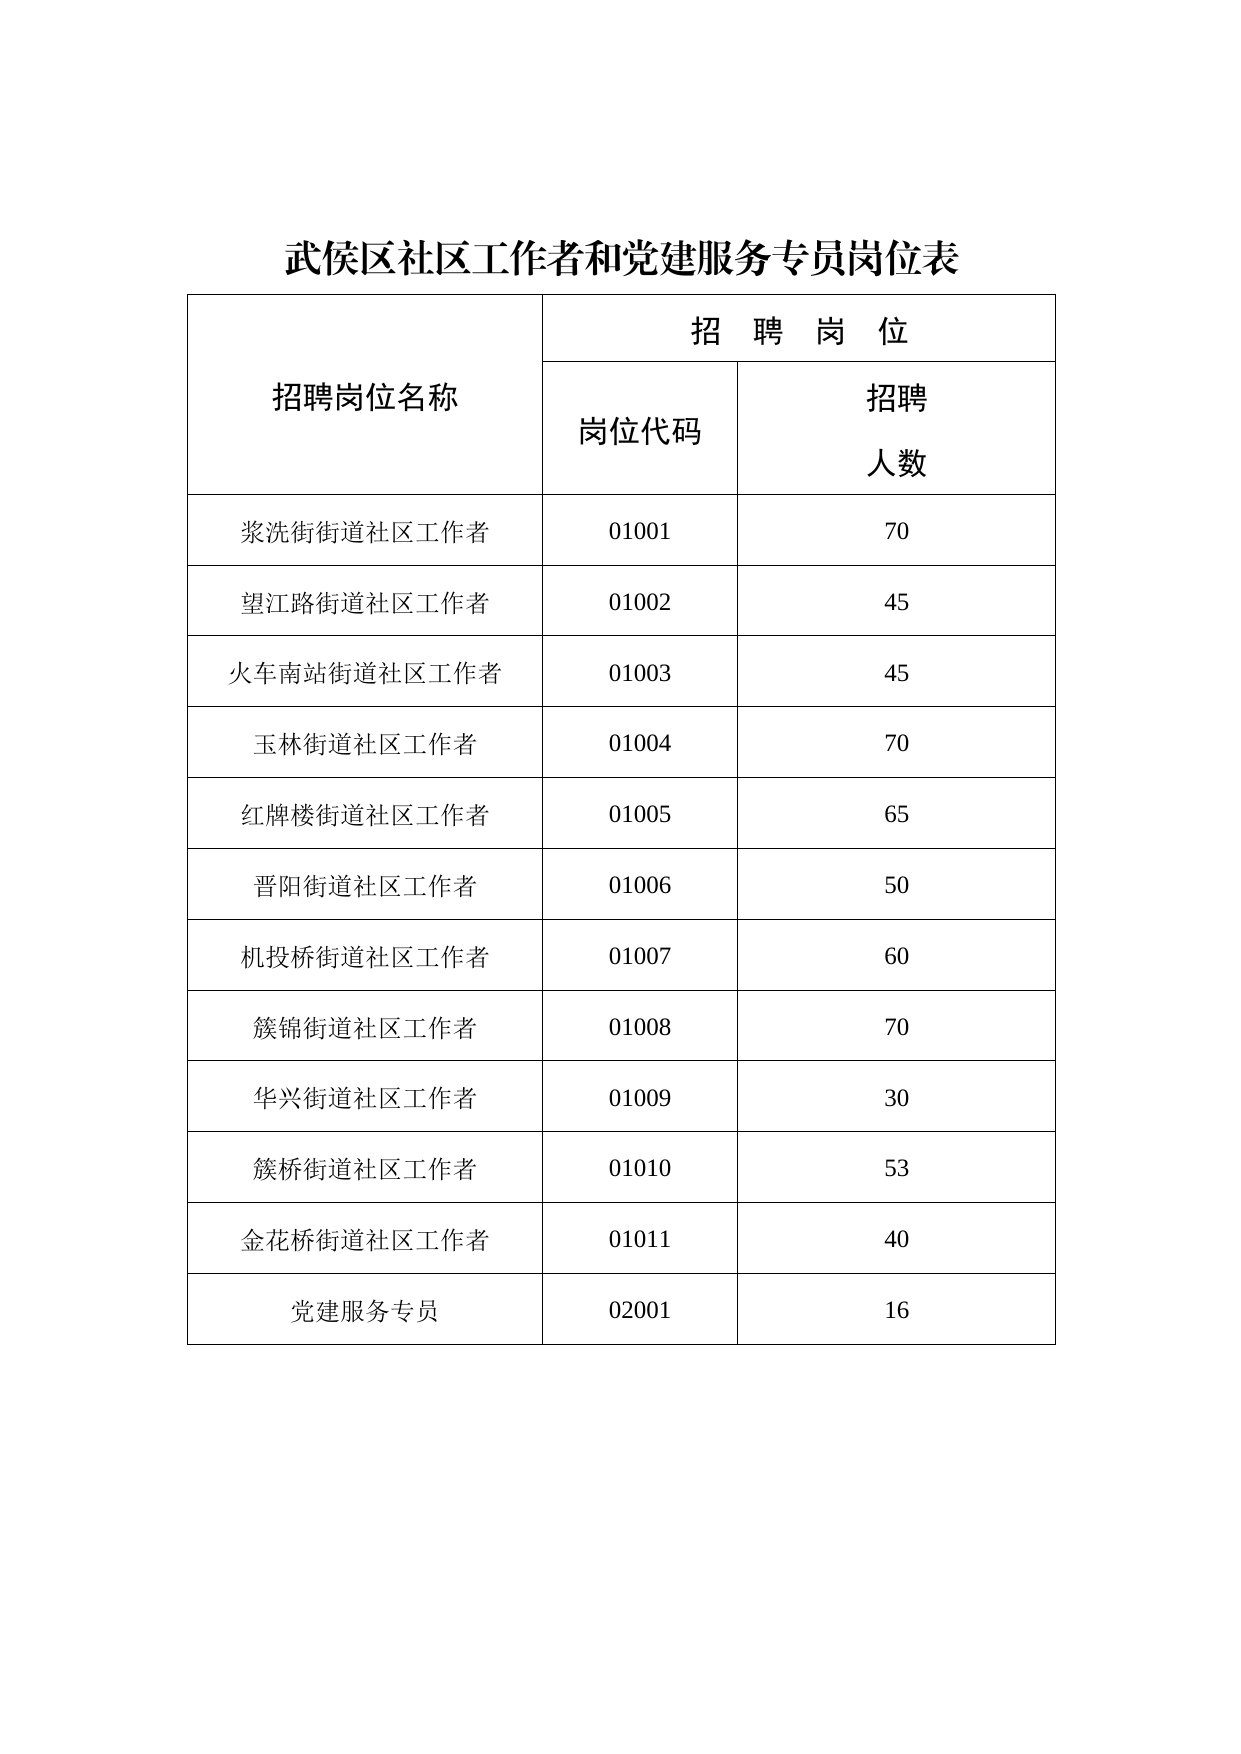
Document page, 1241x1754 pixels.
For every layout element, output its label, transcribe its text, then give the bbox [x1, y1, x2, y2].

table_cell 45 [738, 636, 1055, 706]
table_cell 岗位代码 [543, 362, 737, 494]
table_cell 02001 [543, 1274, 737, 1344]
table_cell 机投桥街道社区工作者 [188, 920, 542, 989]
table_cell 70 [738, 707, 1055, 777]
table_cell 01004 [543, 707, 737, 777]
table_cell 晋阳街道社区工作者 [188, 849, 542, 919]
table_cell 党建服务专员 [188, 1274, 542, 1344]
table_cell 01009 [543, 1061, 737, 1131]
table_cell 簇桥街道社区工作者 [188, 1132, 542, 1202]
table_cell 红牌楼街道社区工作者 [188, 778, 542, 848]
table_cell 01007 [543, 920, 737, 989]
table_cell 01010 [543, 1132, 737, 1202]
table_cell 望江路街道社区工作者 [188, 566, 542, 635]
table_cell 45 [738, 566, 1055, 635]
table_cell 招聘 人数 [738, 362, 1055, 494]
table_cell 01011 [543, 1203, 737, 1273]
table_cell 招聘岗位名称 [188, 295, 542, 494]
table_cell 01005 [543, 778, 737, 848]
table_cell 70 [738, 495, 1055, 564]
table_cell 玉林街道社区工作者 [188, 707, 542, 777]
table_cell 40 [738, 1203, 1055, 1273]
table_cell 50 [738, 849, 1055, 919]
table_header 武侯区社区工作者和党建服务专员岗位表 [188, 227, 1056, 293]
table_cell 70 [738, 991, 1055, 1060]
table_cell 浆洗街街道社区工作者 [188, 495, 542, 564]
table_cell 53 [738, 1132, 1055, 1202]
table_cell 簇锦街道社区工作者 [188, 991, 542, 1060]
table_cell 01008 [543, 991, 737, 1060]
table_cell 01001 [543, 495, 737, 564]
table_cell 01006 [543, 849, 737, 919]
table_cell 金花桥街道社区工作者 [188, 1203, 542, 1273]
table_cell 01002 [543, 566, 737, 635]
table_cell 30 [738, 1061, 1055, 1131]
table_cell 65 [738, 778, 1055, 848]
table_cell 60 [738, 920, 1055, 989]
table_cell 01003 [543, 636, 737, 706]
table_cell 火车南站街道社区工作者 [188, 636, 542, 706]
table_cell 招 聘 岗 位 [543, 295, 1055, 361]
table_cell 华兴街道社区工作者 [188, 1061, 542, 1131]
table_cell 16 [738, 1274, 1055, 1344]
